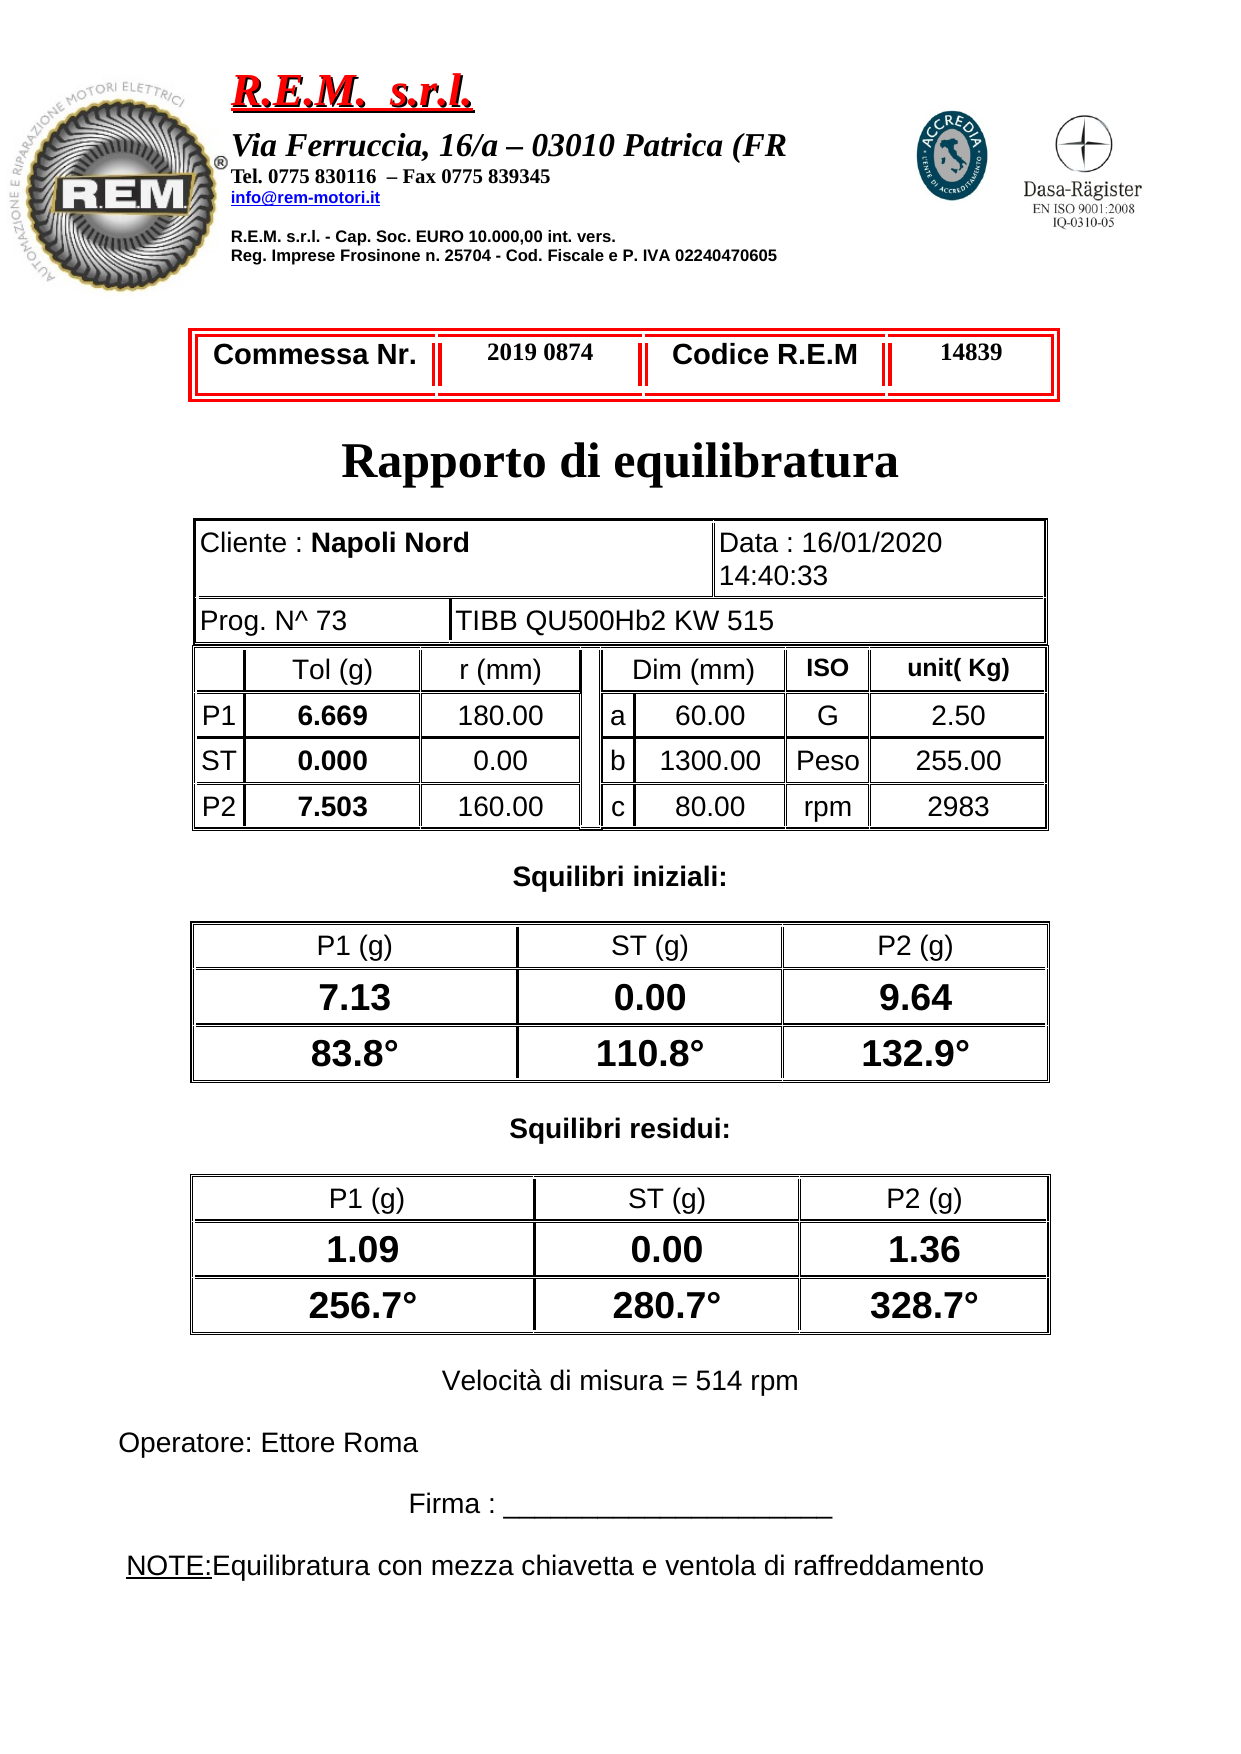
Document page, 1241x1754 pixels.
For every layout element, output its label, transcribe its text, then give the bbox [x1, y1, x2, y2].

table_header 2019 0874 [437, 331, 643, 393]
table_header unit( Kg) [870, 648, 1045, 690]
table_cell 83.8° [194, 1023, 517, 1079]
table_cell 1.36 [801, 1219, 1048, 1275]
table_header P2 (g) [783, 925, 1047, 967]
table_cell G [787, 694, 868, 736]
table_cell 7.13 [192, 967, 517, 1023]
text Squilibri iniziali: [118, 859, 1122, 892]
table_cell Prog. N^ 73 [195, 596, 450, 641]
table_cell 180.00 [422, 694, 579, 736]
table_cell 255.00 [871, 736, 1045, 782]
table_header ST (g) [534, 1177, 800, 1219]
table_cell rpm [786, 785, 870, 827]
table_cell TIBB QU500Hb2 KW 515 [450, 596, 1046, 641]
table_header Cliente : Napoli Nord [196, 521, 714, 596]
table_cell 110.8° [517, 1027, 782, 1079]
table_cell 60.00 [636, 694, 784, 736]
table_header [580, 646, 601, 827]
table_cell 7.503 [244, 785, 421, 827]
table_header [195, 648, 244, 690]
table_cell 160.00 [421, 785, 580, 827]
table_cell 280.7° [534, 1279, 800, 1332]
table_cell 132.9° [783, 1023, 1047, 1079]
table_header Tol (g) [244, 648, 421, 690]
table_header R.E.M. s.r.l. Via Ferruccia, 16/a – 03010 Patrica (FR Tel. 0775 830116 – Fax 0775 839345 info@rem-motori.it R.E.M. s.r.l. - Cap. Soc. EURO 10.000,00 int. vers. Reg. Imprese Frosinone n. 25704 - Cod. Fiscale e P. IVA 02240470605 [0, 0, 1240, 328]
table_cell ST [195, 736, 243, 782]
table_cell 2.50 [871, 690, 1046, 736]
table_cell 0.00 [422, 739, 579, 782]
picture [5, 75, 231, 297]
table_cell a [603, 694, 633, 736]
table_header Commessa Nr. [193, 331, 437, 393]
table_cell 328.7° [800, 1275, 1048, 1332]
text Rapporto di equilibratura [118, 431, 1122, 489]
table_cell 80.00 [634, 785, 786, 827]
table_header ST (g) [517, 925, 782, 967]
table_cell P2 [193, 782, 244, 827]
table_cell 6.669 [246, 694, 419, 736]
table_header r (mm) [421, 648, 580, 690]
table_cell Peso [787, 739, 868, 782]
text Operatore: Ettore Roma [118, 1426, 1122, 1458]
text Firma : _____________________ [118, 1487, 1122, 1520]
table_cell 0.000 [246, 739, 419, 782]
table_cell 0.00 [536, 1223, 798, 1275]
table_cell 9.64 [783, 967, 1048, 1023]
table_header ISO [786, 648, 870, 690]
table_cell b [603, 739, 633, 782]
text Squilibri residui: [118, 1112, 1122, 1144]
table_cell 1.09 [193, 1219, 533, 1275]
table_cell 2983 [870, 782, 1047, 827]
table_header P1 (g) [194, 925, 517, 967]
text NOTE:Equilibratura con mezza chiavetta e ventola di raffreddamento [118, 1549, 1122, 1581]
table_cell 0.00 [519, 970, 781, 1023]
table_header P2 (g) [800, 1177, 1047, 1219]
table_cell 256.7° [193, 1275, 534, 1332]
table_cell c [601, 785, 634, 827]
table_header 14839 [887, 331, 1056, 393]
table_cell P1 [195, 690, 243, 736]
table_header Dim (mm) [601, 648, 786, 690]
table_header Data : 16/01/2020 14:40:33 [714, 521, 1044, 596]
table_header P1 (g) [193, 1175, 534, 1219]
table_header Codice R.E.M [643, 331, 887, 393]
text Velocità di misura = 514 rpm [118, 1364, 1122, 1397]
table_cell 1300.00 [636, 739, 784, 782]
